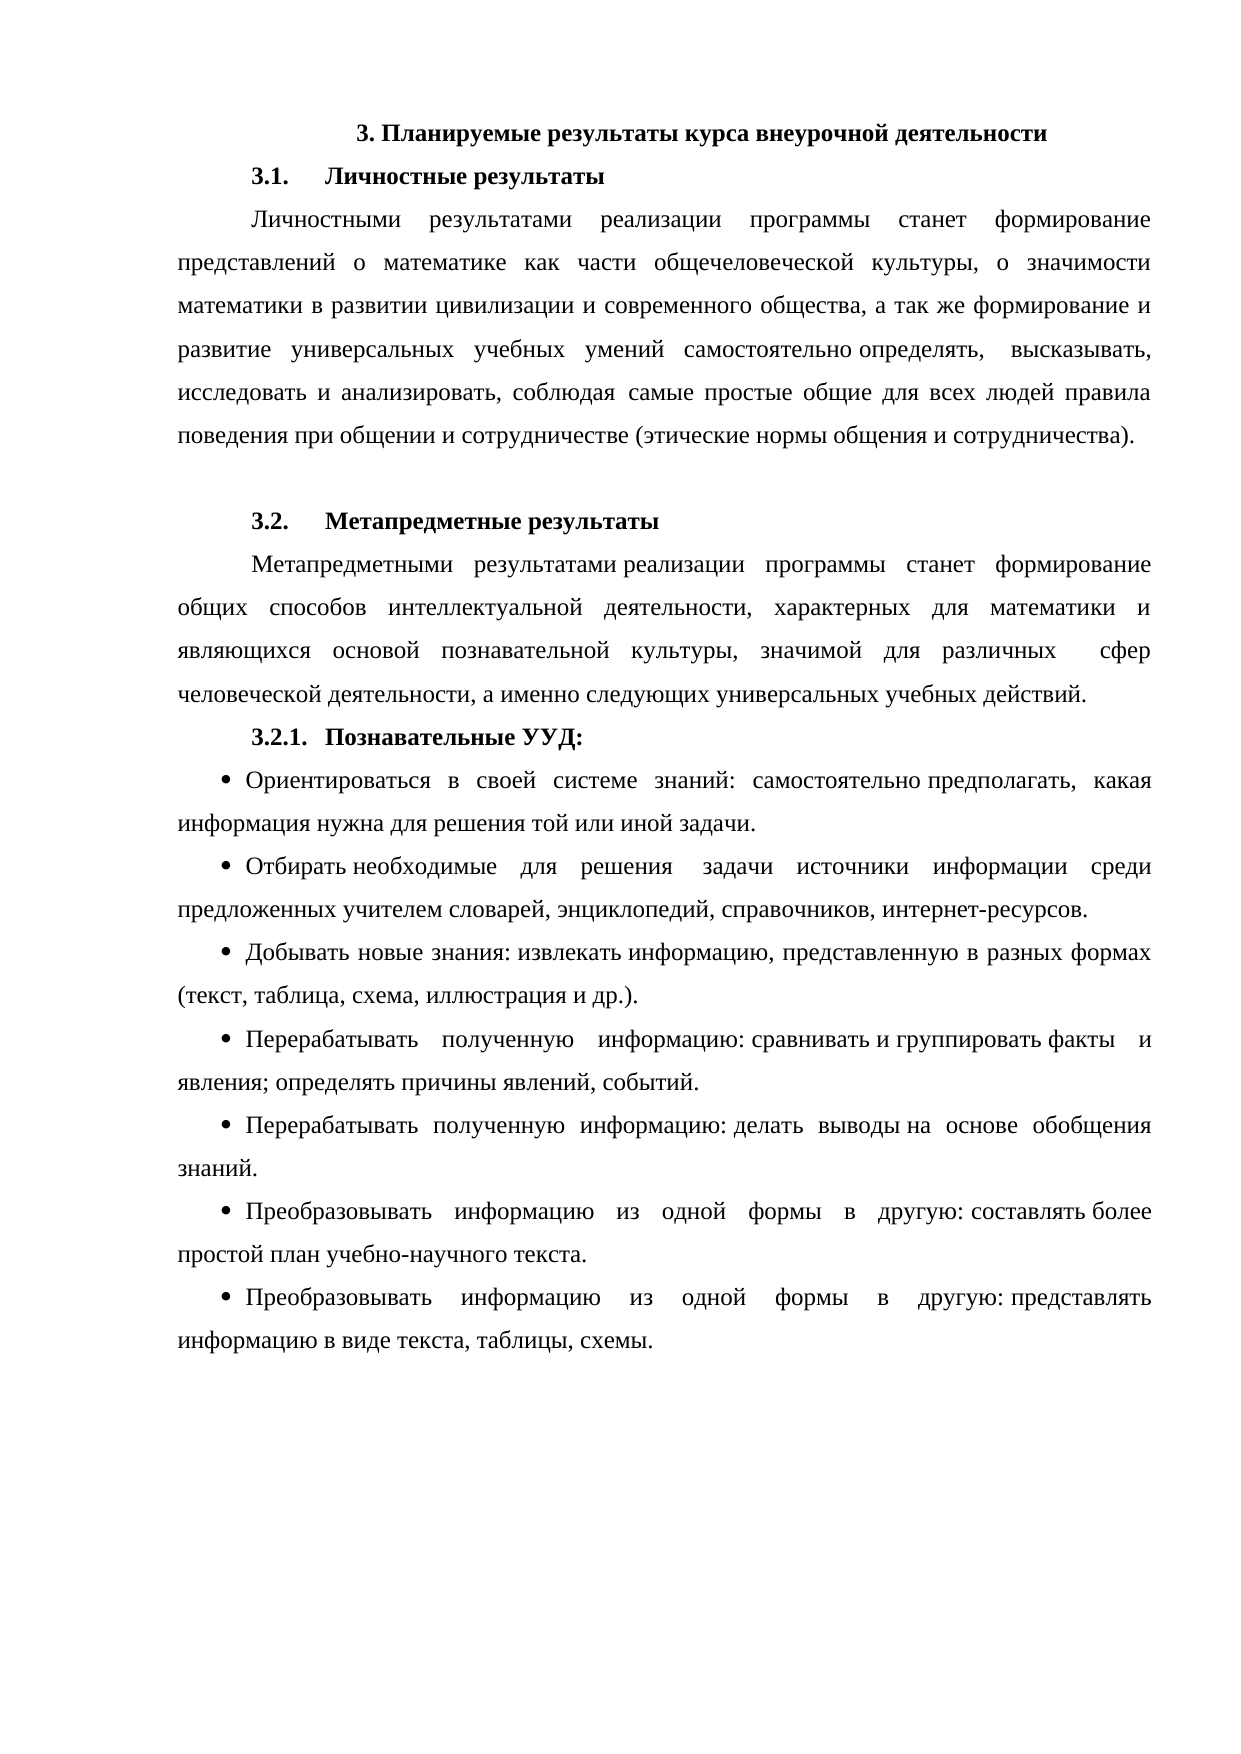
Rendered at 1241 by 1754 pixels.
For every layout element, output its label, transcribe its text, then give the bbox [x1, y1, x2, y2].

subtitle Личностные результаты [177, 161, 1152, 190]
subtitle 3. Планируемые результаты курса внеурочной деятельности [252, 118, 1152, 147]
list Преобразовывать информацию из одной формы в другую: представлять информацию в виде текста, таблицы, схемы. [177, 1282, 1152, 1354]
text Личностными результатами реализации программы станет формирование представлений о математике как части общечеловеческой культуры, о значимости математики в развитии цивилизации и современного общества, а так же формирование и развитие универсальных учебных умений самостоятельно определять, высказывать, исследовать и анализировать, соблюдая самые простые общие для всех людей правила поведения при общении и сотрудничестве (этические нормы общения и сотрудничества). [177, 204, 1152, 449]
list Ориентироваться в своей системе знаний: самостоятельно предполагать, какая информация нужна для решения той или иной задачи. [177, 765, 1152, 837]
list Добывать новые знания: извлекать информацию, представленную в разных формах (текст, таблица, схема, иллюстрация и др.). [177, 937, 1152, 1009]
list Отбирать необходимые для решения задачи источники информации среди предложенных учителем словарей, энциклопедий, справочников, интернет-ресурсов. [177, 851, 1152, 923]
list Перерабатывать полученную информацию: сравнивать и группировать факты и явления; определять причины явлений, событий. [177, 1024, 1152, 1096]
text Метапредметными результатами реализации программы станет формирование общих способов интеллектуальной деятельности, характерных для математики и являющихся основой познавательной культуры, значимой для различных сфер человеческой деятельности, а именно следующих универсальных учебных действий. [177, 549, 1152, 707]
list Перерабатывать полученную информацию: делать выводы на основе обобщения знаний. [177, 1110, 1152, 1182]
list Познавательные УУД: [177, 722, 1152, 751]
list Преобразовывать информацию из одной формы в другую: составлять более простой план учебно-научного текста. [177, 1196, 1152, 1268]
subtitle Метапредметные результаты [177, 506, 1152, 535]
